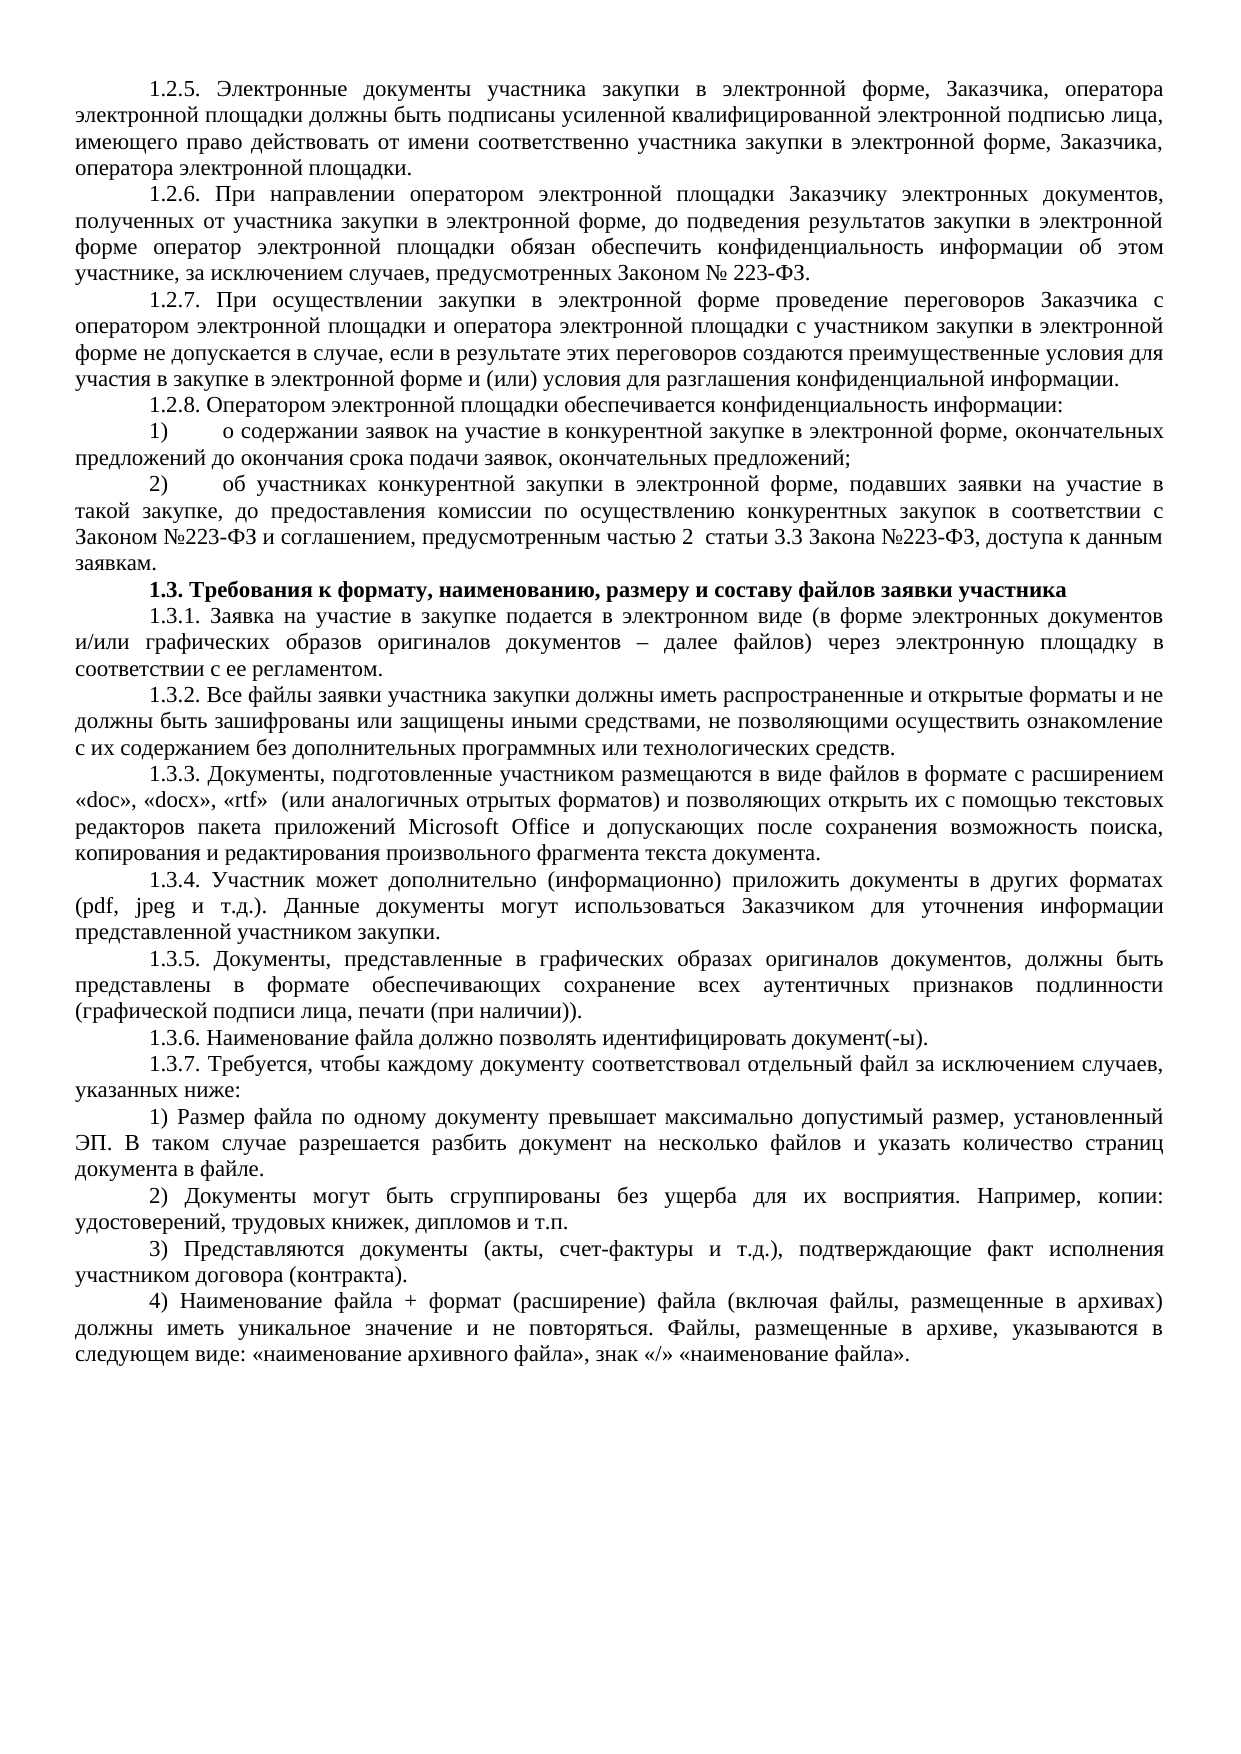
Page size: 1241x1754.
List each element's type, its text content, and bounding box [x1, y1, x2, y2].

text 1.3. Требования к формату, наименованию, размеру и составу файлов заявки участника [75, 576, 1165, 602]
text 2) Документы могут быть сгруппированы без ущерба для их восприятия. Например, копии: удостоверений, трудовых книжек, дипломов и т.п. [75, 1182, 1165, 1234]
text 1.2.8. Оператором электронной площадки обеспечивается конфиденциальность информации: [75, 391, 1165, 418]
text 1.2.5. Электронные документы участника закупки в электронной форме, Заказчика, оператора электронной площадки должны быть подписаны усиленной квалифицированной электронной подписью лица, имеющего право действовать от имени соответственно участника закупки в электронной форме, Заказчика, оператора электронной площадки. [75, 75, 1165, 180]
text 1.3.4. Участник может дополнительно (информационно) приложить документы в других форматах (pdf, jpeg и т.д.). Данные документы могут использоваться Заказчиком для уточнения информации представленной участником закупки. [75, 866, 1165, 945]
text 1.3.1. Заявка на участие в закупке подается в электронном виде (в форме электронных документов и/или графических образов оригиналов документов – далее файлов) через электронную площадку в соответствии с ее регламентом. [75, 602, 1165, 681]
text 3) Представляются документы (акты, счет-фактуры и т.д.), подтверждающие факт исполнения участником договора (контракта). [75, 1234, 1165, 1287]
text 1.3.3. Документы, подготовленные участником размещаются в виде файлов в формате с расширением «doc», «docх», «rtf» (или аналогичных отрытых форматов) и позволяющих открыть их с помощью текстовых редакторов пакета приложений Microsoft Office и допускающих после сохранения возможность поиска, копирования и редактирования произвольного фрагмента текста документа. [75, 760, 1165, 866]
text 1.2.7. При осуществлении закупки в электронной форме проведение переговоров Заказчика с оператором электронной площадки и оператора электронной площадки с участником закупки в электронной форме не допускается в случае, если в результате этих переговоров создаются преимущественные условия для участия в закупке в электронной форме и (или) условия для разглашения конфиденциальной информации. [75, 286, 1165, 391]
text 2) об участниках конкурентной закупки в электронной форме, подавших заявки на участие в такой закупке, до предоставления комиссии по осуществлению конкурентных закупок в соответствии с Законом №223-ФЗ и соглашением, предусмотренным частью 2 статьи 3.3 Закона №223-ФЗ, доступа к данным заявкам. [75, 470, 1165, 576]
text 1.3.2. Все файлы заявки участника закупки должны иметь распространенные и открытые форматы и не должны быть зашифрованы или защищены иными средствами, не позволяющими осуществить ознакомление с их содержанием без дополнительных программных или технологических средств. [75, 681, 1165, 760]
text 1.3.7. Требуется, чтобы каждому документу соответствовал отдельный файл за исключением случаев, указанных ниже: [75, 1050, 1165, 1103]
text 4) Наименование файла + формат (расширение) файла (включая файлы, размещенные в архивах) должны иметь уникальное значение и не повторяться. Файлы, размещенные в архиве, указываются в следующем виде: «наименование архивного файла», знак «/» «наименование файла». [75, 1287, 1165, 1366]
text 1.2.6. При направлении оператором электронной площадки Заказчику электронных документов, полученных от участника закупки в электронной форме, до подведения результатов закупки в электронной форме оператор электронной площадки обязан обеспечить конфиденциальность информации об этом участнике, за исключением случаев, предусмотренных Законом № 223-ФЗ. [75, 180, 1165, 286]
text 1.3.6. Наименование файла должно позволять идентифицировать документ(-ы). [75, 1024, 1165, 1050]
text 1) Размер файла по одному документу превышает максимально допустимый размер, установленный ЭП. В таком случае разрешается разбить документ на несколько файлов и указать количество страниц документа в файле. [75, 1103, 1165, 1182]
text 1.3.5. Документы, представленные в графических образах оригиналов документов, должны быть представлены в формате обеспечивающих сохранение всех аутентичных признаков подлинности (графической подписи лица, печати (при наличии)). [75, 945, 1165, 1024]
text 1) о содержании заявок на участие в конкурентной закупке в электронной форме, окончательных предложений до окончания срока подачи заявок, окончательных предложений; [75, 418, 1165, 470]
